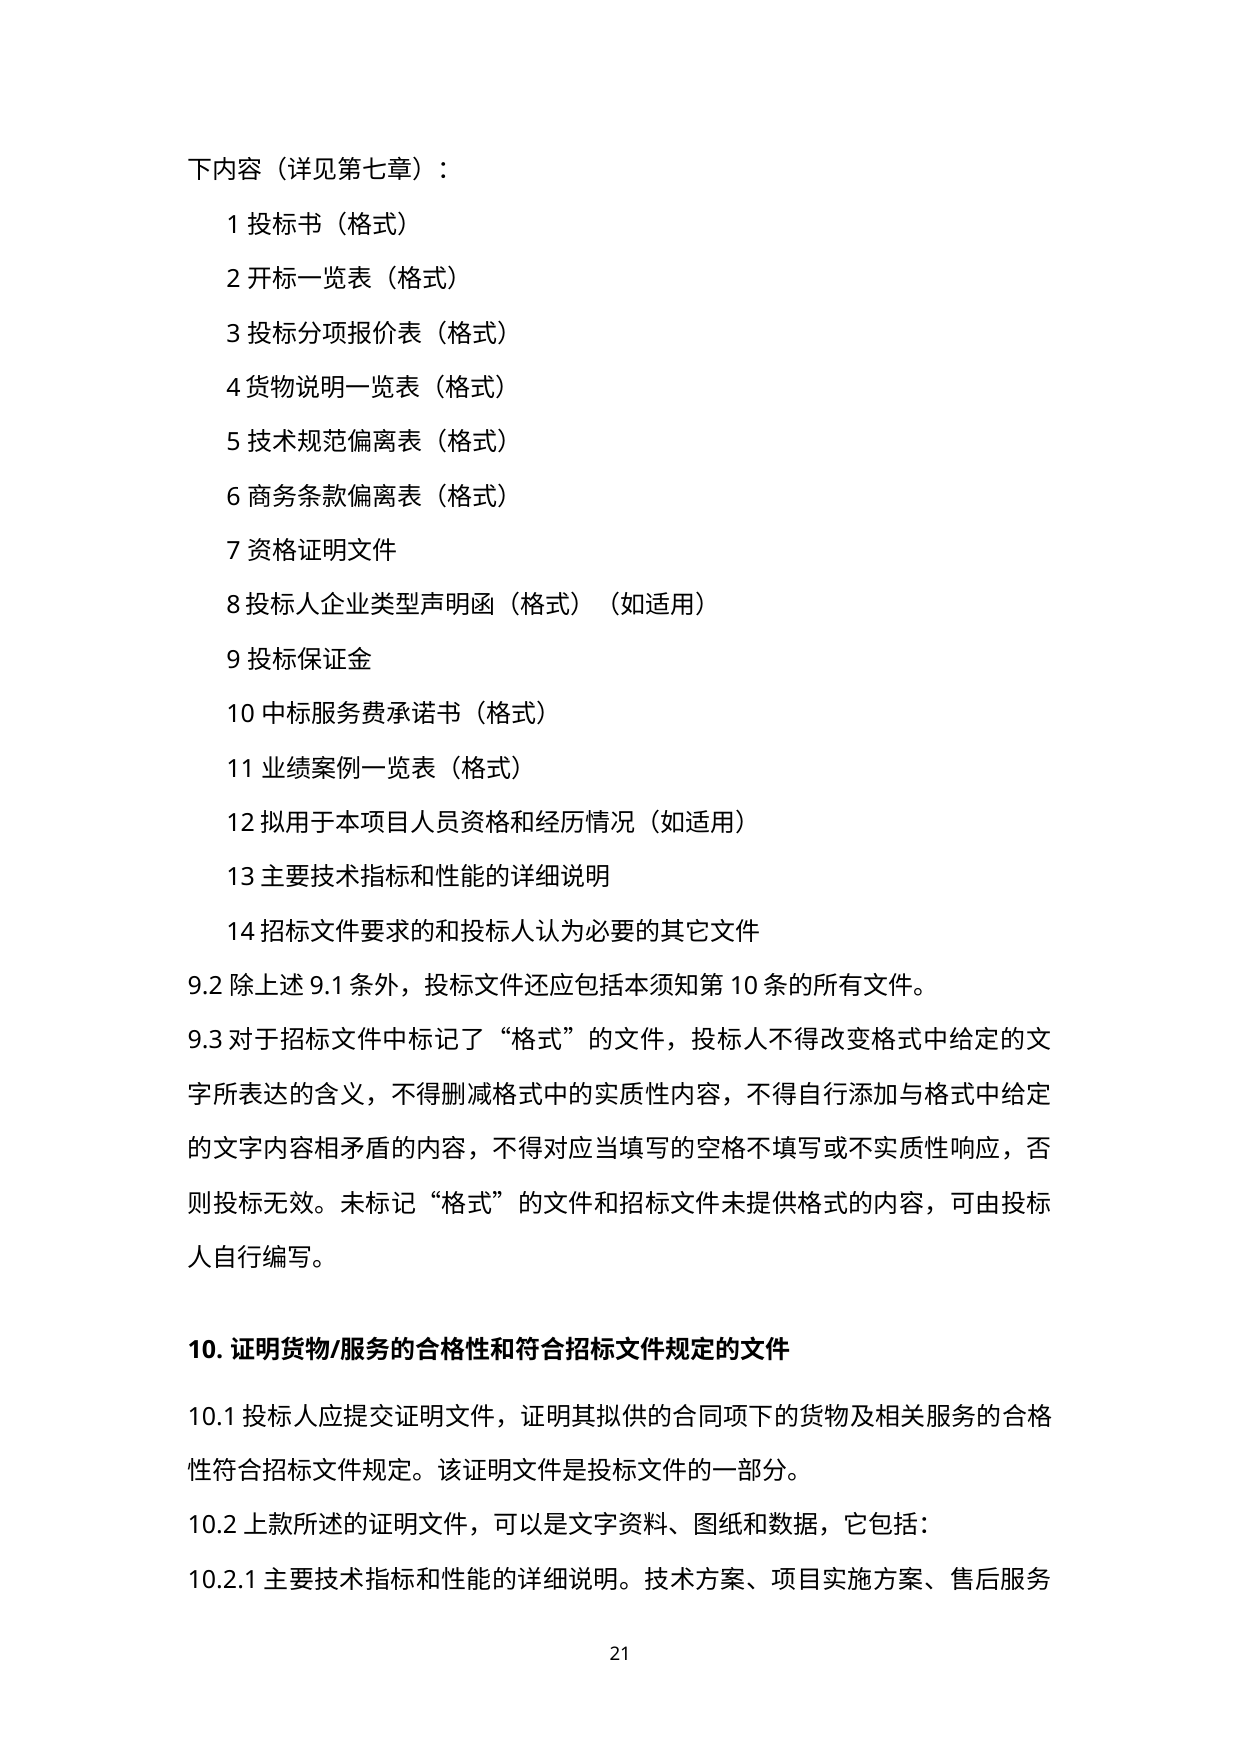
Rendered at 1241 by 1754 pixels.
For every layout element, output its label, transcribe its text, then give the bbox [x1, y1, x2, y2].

text 9.2 除上述9.1条外，投标文件还应包括本须知第10条的所有文件。 [187, 966, 1053, 1002]
text 10.2 上款所述的证明文件，可以是文字资料、图纸和数据，它包括： [187, 1505, 1053, 1541]
text 10 中标服务费承诺书（格式） [226, 694, 1053, 730]
text 9 投标保证金 [226, 639, 1053, 676]
text 13主要技术指标和性能的详细说明 [226, 857, 1053, 893]
text 下内容（详见第七章）： [187, 150, 1053, 186]
text 1 投标书（格式） [226, 204, 1053, 241]
text 4货物说明一览表（格式） [226, 367, 1053, 404]
text 3 投标分项报价表（格式） [226, 313, 1053, 349]
text 2 开标一览表（格式） [226, 259, 1053, 295]
text 10.1投标人应提交证明文件，证明其拟供的合同项下的货物及相关服务的合格性符合招标文件规定。该证明文件是投标文件的一部分。 [187, 1396, 1053, 1487]
text 7 资格证明文件 [226, 531, 1053, 567]
text 5 技术规范偏离表（格式） [226, 422, 1053, 458]
text 9.3对于招标文件中标记了“格式”的文件，投标人不得改变格式中给定的文字所表达的含义，不得删减格式中的实质性内容，不得自行添加与格式中给定的文字内容相矛盾的内容，不得对应当填写的空格不填写或不实质性响应，否则投标无效。未标记“格式”的文件和招标文件未提供格式的内容，可由投标人自行编写。 [187, 1020, 1053, 1274]
text 8投标人企业类型声明函（格式）（如适用） [226, 585, 1053, 621]
text 14招标文件要求的和投标人认为必要的其它文件 [226, 911, 1053, 947]
text 6 商务条款偏离表（格式） [226, 476, 1053, 512]
text 12拟用于本项目人员资格和经历情况（如适用） [226, 802, 1053, 839]
text 11 业绩案例一览表（格式） [226, 748, 1053, 784]
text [187, 1559, 1053, 1596]
subtitle 10. 证明货物/服务的合格性和符合招标文件规定的文件 [187, 1329, 1053, 1366]
